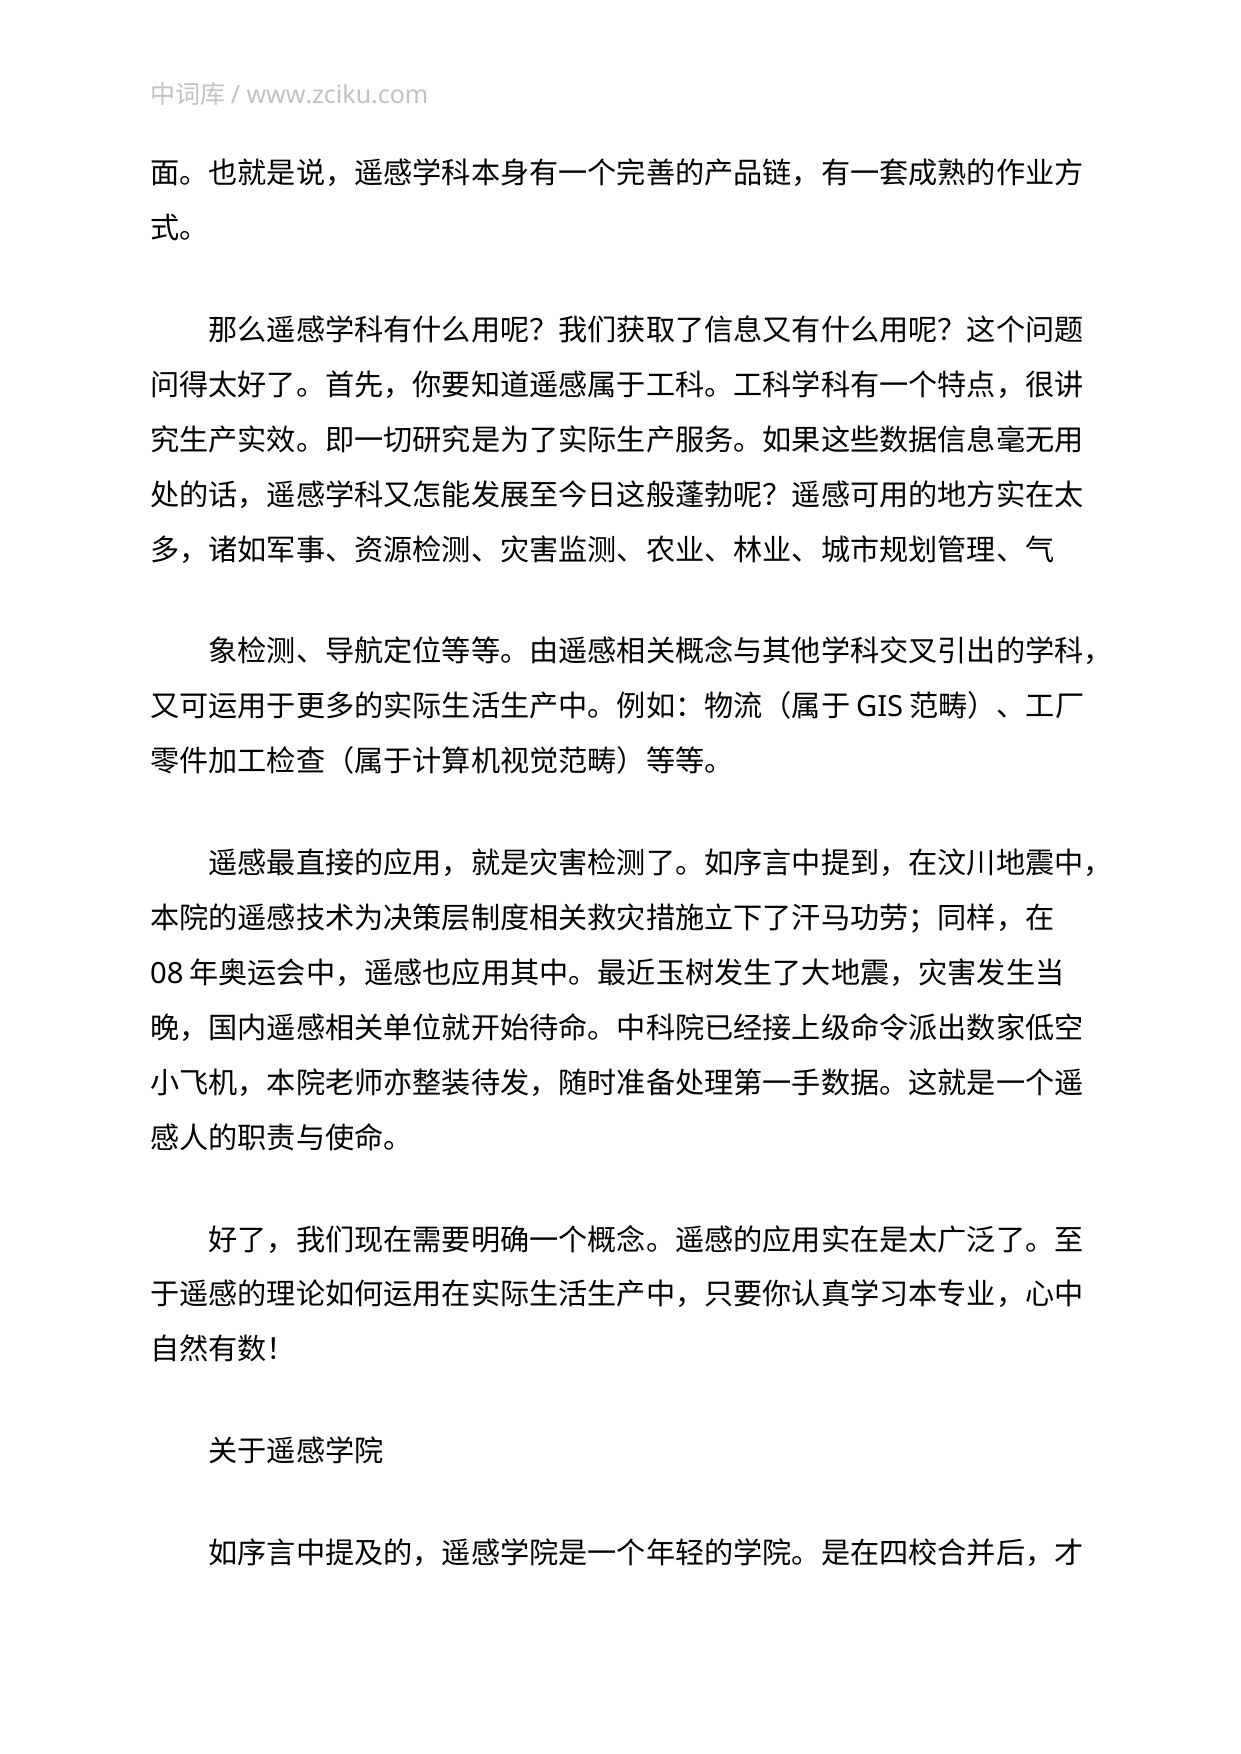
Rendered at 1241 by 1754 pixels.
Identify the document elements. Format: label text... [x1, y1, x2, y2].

text 那么遥感学科有什么用呢？我们获取了信息又有什么用呢？这个问题问得太好了。首先，你要知道遥感属于工科。工科学科有一个特点，很讲究生产实效。即一切研究是为了实际生产服务。如果这些数据信息毫无用处的话，遥感学科又怎能发展至今日这般蓬勃呢？遥感可用的地方实在太多，诸如军事、资源检测、灾害监测、农业、林业、城市规划管理、气 [150, 307, 1090, 568]
text 好了，我们现在需要明确一个概念。遥感的应用实在是太广泛了。至于遥感的理论如何运用在实际生活生产中，只要你认真学习本专业，心中自然有数！ [150, 1216, 1090, 1368]
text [150, 1529, 1090, 1572]
text 关于遥感学院 [150, 1428, 1090, 1470]
text 遥感最直接的应用，就是灾害检测了。如序言中提到，在汶川地震中，本院的遥感技术为决策层制度相关救灾措施立下了汗马功劳；同样，在08年奥运会中，遥感也应用其中。最近玉树发生了大地震，灾害发生当晚，国内遥感相关单位就开始待命。中科院已经接上级命令派出数家低空小飞机，本院老师亦整装待发，随时准备处理第一手数据。这就是一个遥感人的职责与使命。 [150, 840, 1090, 1157]
text 象检测、导航定位等等。由遥感相关概念与其他学科交叉引出的学科，又可运用于更多的实际生活生产中。例如：物流（属于GIS范畴）、工厂零件加工检查（属于计算机视觉范畴）等等。 [150, 628, 1090, 780]
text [150, 150, 1090, 247]
